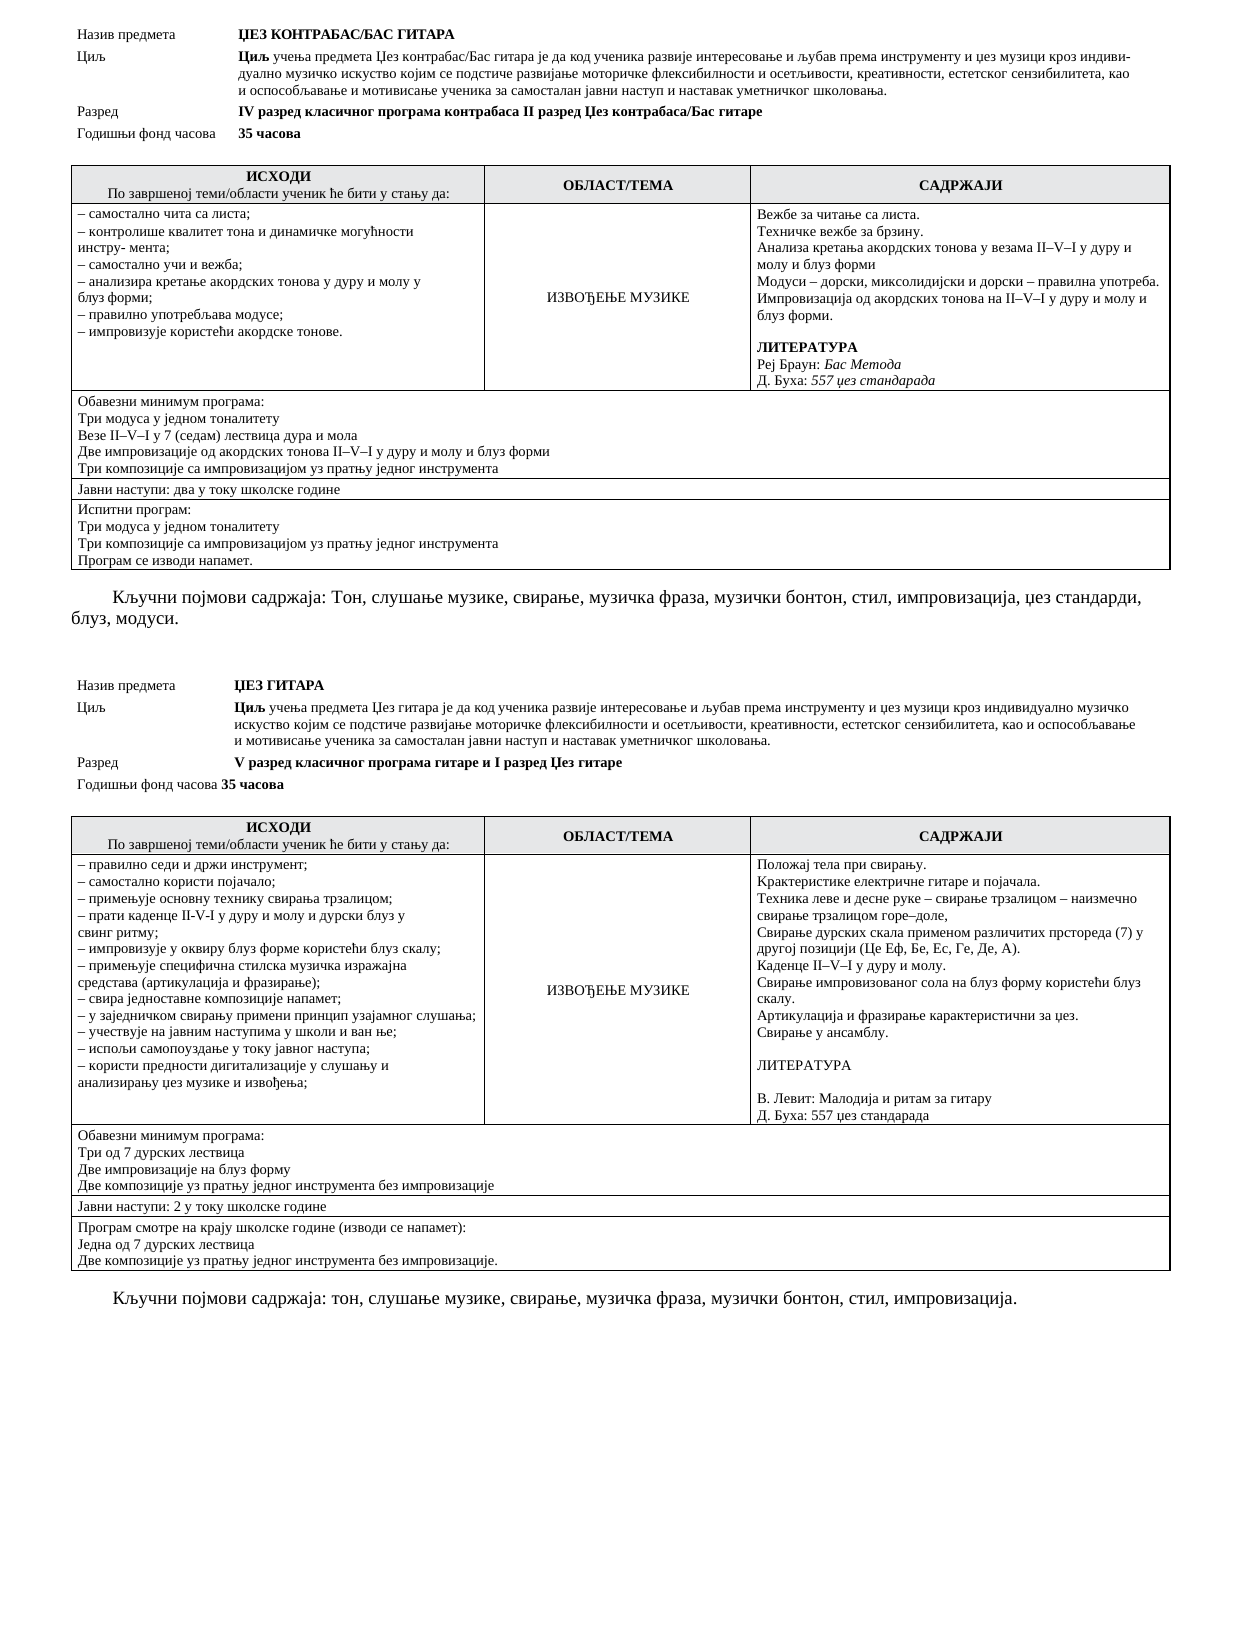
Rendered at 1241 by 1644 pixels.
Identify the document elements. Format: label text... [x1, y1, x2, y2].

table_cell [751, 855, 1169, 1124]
text Назив предмета ЏЕЗ ГИТАРА [77, 677, 1182, 693]
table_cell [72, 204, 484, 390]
text Кључни појмови садржаја: тон, слушање музике, свирање, музичка фраза, музички бонтон, стил, импровизација. [112, 1287, 1182, 1309]
text Годишњи фонд часова 35 часова [77, 125, 1182, 142]
text Разред V разред класичног програма гитаре и I разред Џез гитаре [77, 754, 1182, 771]
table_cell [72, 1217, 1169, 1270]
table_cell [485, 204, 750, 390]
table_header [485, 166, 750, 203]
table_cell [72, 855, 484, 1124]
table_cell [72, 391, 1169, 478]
text Годишњи фонд часова 35 часова [77, 776, 1182, 793]
text Циљ Циљ учења предмета Џез гитара је да код ученика рaзвиjе интeрeсoвaње и љубав према инструменту и џез музици кроз индивидуално музичко искуство којим се подстиче развијање моторичке флексибилности и осетљивости, креативности, естетског сензибилитета, као и оспособљавање и мотивисање ученика за самосталан јавни наступ и наставак уметничког школовања. [77, 699, 1146, 749]
text Разред IV разред класичног програма контрабаса II разред Џез контрабаса/Бас гитаре [77, 103, 1182, 120]
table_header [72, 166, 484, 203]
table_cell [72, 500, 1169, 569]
text Циљ Циљ учења предмета Џез контрабас/Бас гитара је да код ученика рaзвиjе интeрeсoвaње и љубав према инструменту и џез музици кроз индиви- дуално музичко искуство којим се подстиче развијање моторичке флексибилности и осетљивости, креативности, естетског сензибилитета, као и оспособљавање и мотивисање ученика за самосталан јавни наступ и наставак уметничког школовања. [77, 48, 1139, 98]
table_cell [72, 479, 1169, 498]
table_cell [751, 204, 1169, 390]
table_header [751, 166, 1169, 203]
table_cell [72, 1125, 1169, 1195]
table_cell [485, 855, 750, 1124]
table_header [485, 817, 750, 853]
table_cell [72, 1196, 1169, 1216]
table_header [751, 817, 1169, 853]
text Кључни појмови садржаја: Тон, слушање музике, свирање, музичка фраза, музички бонтон, стил, импровизација, џез стандарди, блуз, модуси. [71, 587, 1170, 628]
text Назив предмета ЏЕЗ КОНТРАБАС/БАС ГИТАРА [77, 26, 1182, 43]
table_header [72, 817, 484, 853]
